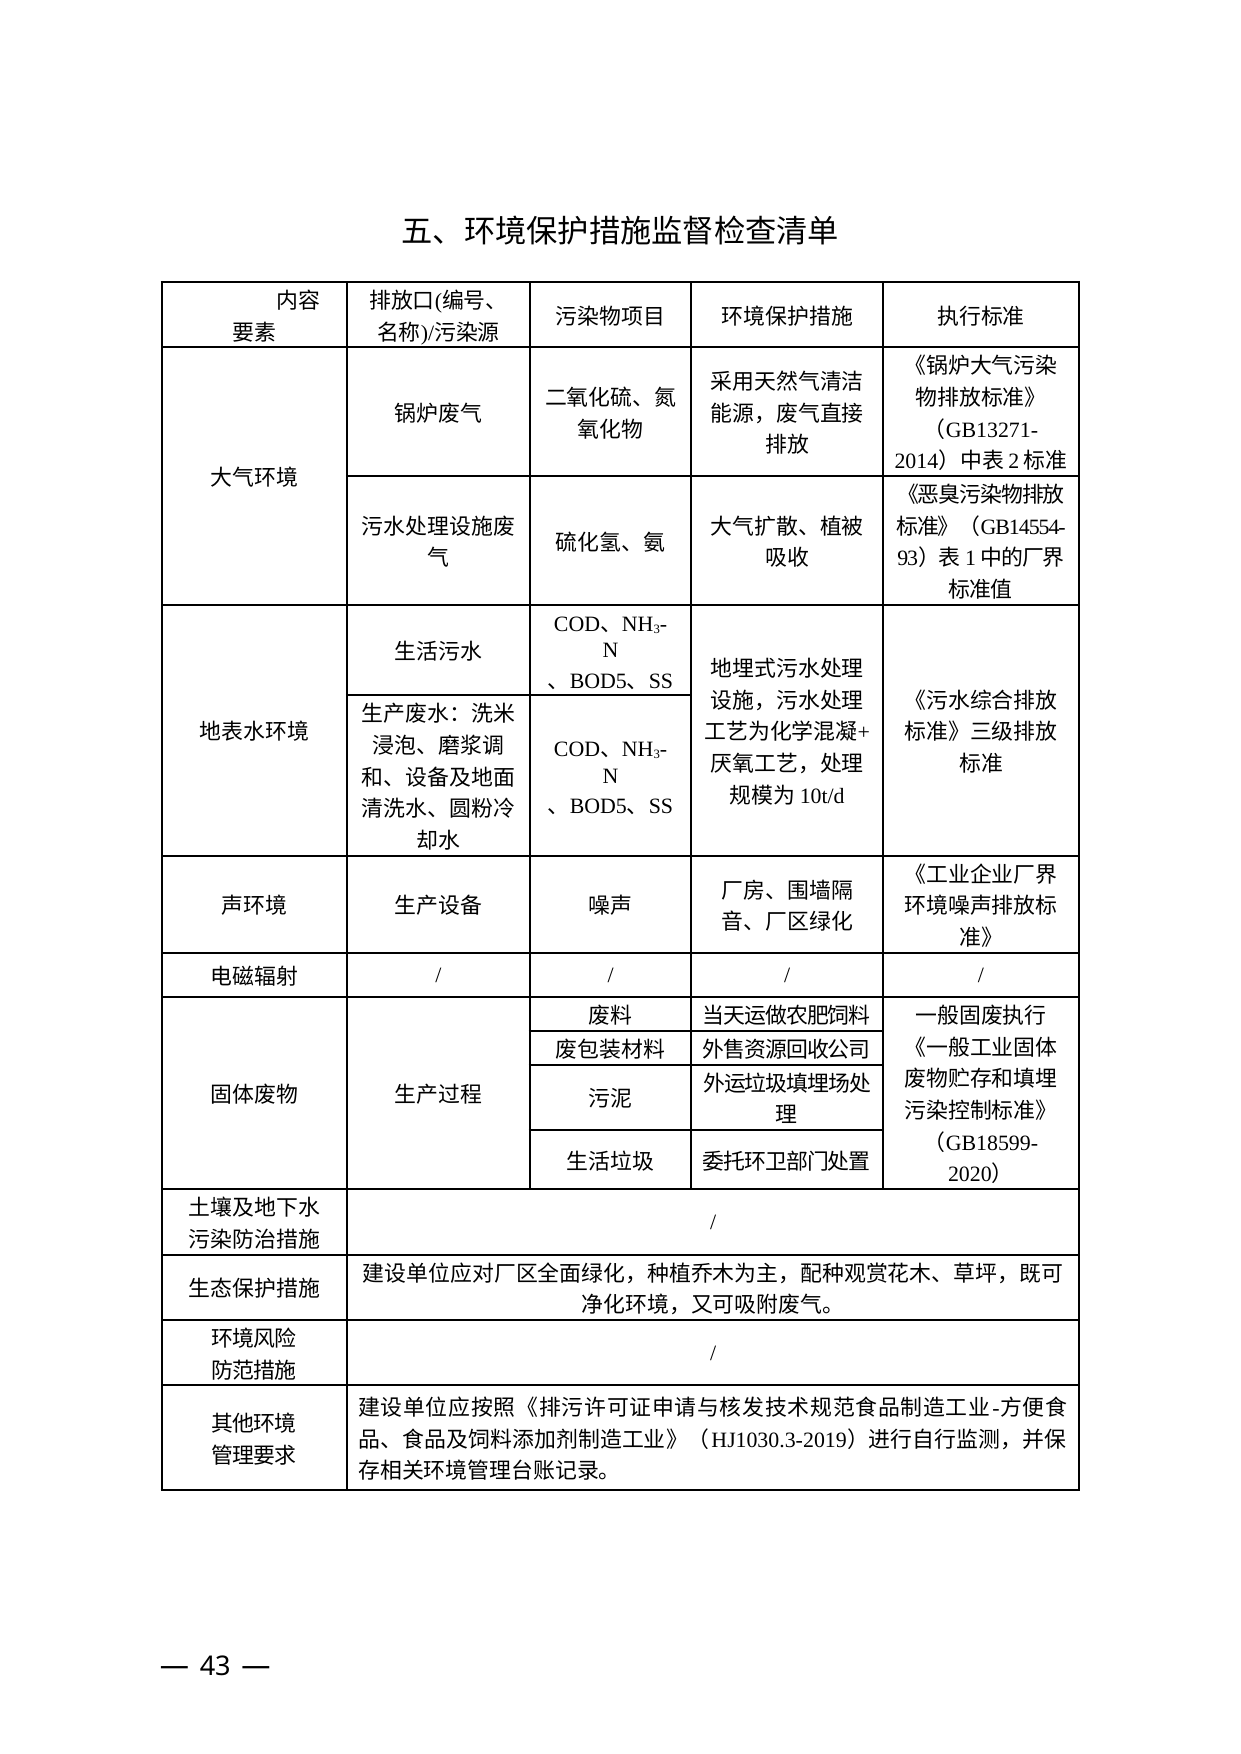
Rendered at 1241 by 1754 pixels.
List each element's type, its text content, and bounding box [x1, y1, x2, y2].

table_cell 环境风险 防范措施 [163, 1321, 346, 1384]
table_cell COD、NH3-N、BOD5、SS [531, 606, 690, 694]
table_cell / [348, 1321, 1078, 1384]
table_cell 外运垃圾填埋场处理 [692, 1066, 882, 1129]
table_cell 生活垃圾 [531, 1131, 690, 1188]
text 五、环境保护措施监督检查清单 [159, 206, 1081, 252]
table_cell / [692, 954, 882, 996]
table_cell 声环境 [163, 857, 346, 952]
table_cell 《恶臭污染物排放标准》（GB14554-93）表1中的厂界标准值 [884, 477, 1078, 604]
table_cell 污水处理设施废气 [348, 477, 529, 604]
table_cell / [531, 954, 690, 996]
table_cell 锅炉废气 [348, 348, 529, 475]
table_cell 固体废物 [163, 998, 346, 1188]
table_cell 污泥 [531, 1066, 690, 1129]
table_cell 二氧化硫、氮氧化物 [531, 348, 690, 475]
table_cell 生产废水：洗米浸泡、磨浆调和、设备及地面清洗水、圆粉冷却水 [348, 696, 529, 855]
table_cell 大气扩散、植被吸收 [692, 477, 882, 604]
table_cell 生产过程 [348, 998, 529, 1188]
table_cell / [884, 954, 1078, 996]
table_cell 生活污水 [348, 606, 529, 694]
table_cell / [348, 1190, 1078, 1253]
table_header 执行标准 [884, 283, 1078, 346]
table_cell / [348, 954, 529, 996]
table_header 环境保护措施 [692, 283, 882, 346]
table_cell 《工业企业厂界环境噪声排放标准》 [884, 857, 1078, 952]
table_cell 外售资源回收公司 [692, 1032, 882, 1063]
table_cell 噪声 [531, 857, 690, 952]
table_cell 厂房、围墙隔音、厂区绿化 [692, 857, 882, 952]
table_cell 一般固废执行《一般工业固体废物贮存和填埋污染控制标准》（GB18599-2020） [884, 998, 1078, 1188]
table_header 排放口(编号、 名称)/污染源 [348, 283, 529, 346]
table_cell 《锅炉大气污染物排放标准》（GB13271-2014）中表2标准 [884, 348, 1078, 475]
table_cell COD、NH3-N、BOD5、SS [531, 696, 690, 855]
table_cell 建设单位应对厂区全面绿化，种植乔木为主，配种观赏花木、草坪，既可净化环境，又可吸附废气。 [348, 1256, 1078, 1319]
table_cell 采用天然气清洁能源，废气直接排放 [692, 348, 882, 475]
table_header 内容 要素 [163, 283, 346, 346]
table_cell 地表水环境 [163, 606, 346, 855]
table_cell 地埋式污水处理设施，污水处理工艺为化学混凝+厌氧工艺，处理规模为10t/d [692, 606, 882, 855]
table_cell 其他环境 管理要求 [163, 1386, 346, 1489]
table_cell 硫化氢、氨 [531, 477, 690, 604]
table_cell 建设单位应按照《排污许可证申请与核发技术规范食品制造工业-方便食品、食品及饲料添加剂制造工业》（HJ1030.3-2019）进行自行监测，并保存相关环境管理台账记录。 [348, 1386, 1078, 1489]
table_cell 废包装材料 [531, 1032, 690, 1063]
table_cell 生态保护措施 [163, 1256, 346, 1319]
table_cell 大气环境 [163, 348, 346, 604]
table_cell 生产设备 [348, 857, 529, 952]
table_cell 委托环卫部门处置 [692, 1131, 882, 1188]
table_cell 土壤及地下水 污染防治措施 [163, 1190, 346, 1253]
table_cell 废料 [531, 998, 690, 1030]
table_cell 电磁辐射 [163, 954, 346, 996]
table_cell 当天运做农肥饲料 [692, 998, 882, 1030]
table_header 污染物项目 [531, 283, 690, 346]
table_cell 《污水综合排放标准》三级排放标准 [884, 606, 1078, 855]
